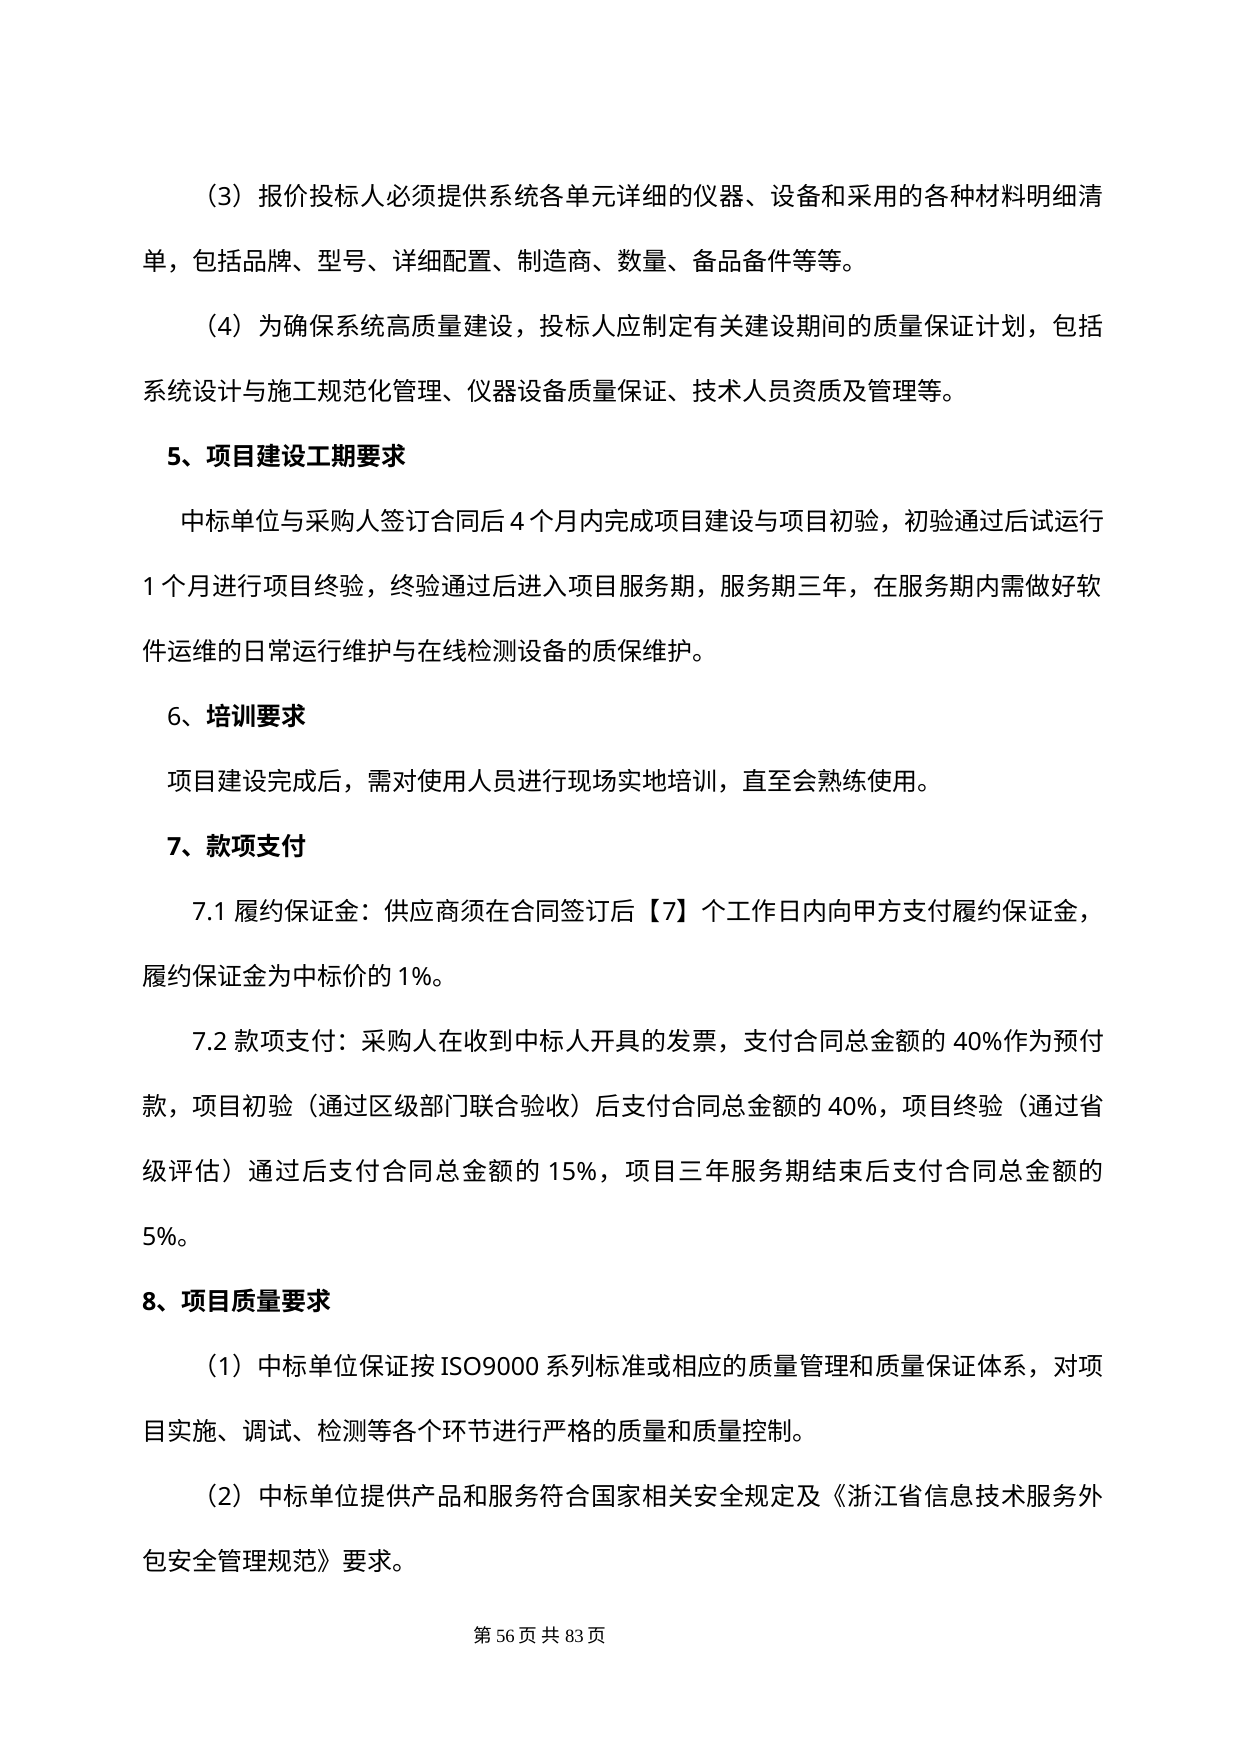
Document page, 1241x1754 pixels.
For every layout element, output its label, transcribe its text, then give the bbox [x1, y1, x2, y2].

list 项目建设完成后，需对使用人员进行现场实地培训，直至会熟练使用。 [142, 747, 1104, 812]
list 项目质量要求 [142, 1267, 1104, 1332]
text （2）中标单位提供产品和服务符合国家相关安全规定及《浙江省信息技术服务外包安全管理规范》要求。 [142, 1462, 1104, 1592]
list 中标单位与采购人签订合同后4个月内完成项目建设与项目初验，初验通过后试运行1个月进行项目终验，终验通过后进入项目服务期，服务期三年，在服务期内需做好软件运维的日常运行维护与在线检测设备的质保维护。 [142, 487, 1104, 682]
list 6、培训要求 [142, 682, 1104, 747]
text （1）中标单位保证按ISO9000系列标准或相应的质量管理和质量保证体系，对项目实施、调试、检测等各个环节进行严格的质量和质量控制。 [142, 1332, 1104, 1462]
list 7.2 款项支付：采购人在收到中标人开具的发票，支付合同总金额的40%作为预付款，项目初验（通过区级部门联合验收）后支付合同总金额的40%，项目终验（通过省级评估）通过后支付合同总金额的15%，项目三年服务期结束后支付合同总金额的5%。 [142, 1007, 1104, 1267]
list （3）报价投标人必须提供系统各单元详细的仪器、设备和采用的各种材料明细清单，包括品牌、型号、详细配置、制造商、数量、备品备件等等。 [142, 162, 1104, 292]
list 7、款项支付 [142, 812, 1104, 877]
list 7.1 履约保证金：供应商须在合同签订后【7】个工作日内向甲方支付履约保证金，履约保证金为中标价的1%。 [142, 877, 1104, 1007]
list 5、项目建设工期要求 [142, 422, 1104, 487]
list （4）为确保系统高质量建设，投标人应制定有关建设期间的质量保证计划，包括系统设计与施工规范化管理、仪器设备质量保证、技术人员资质及管理等。 [142, 292, 1104, 422]
